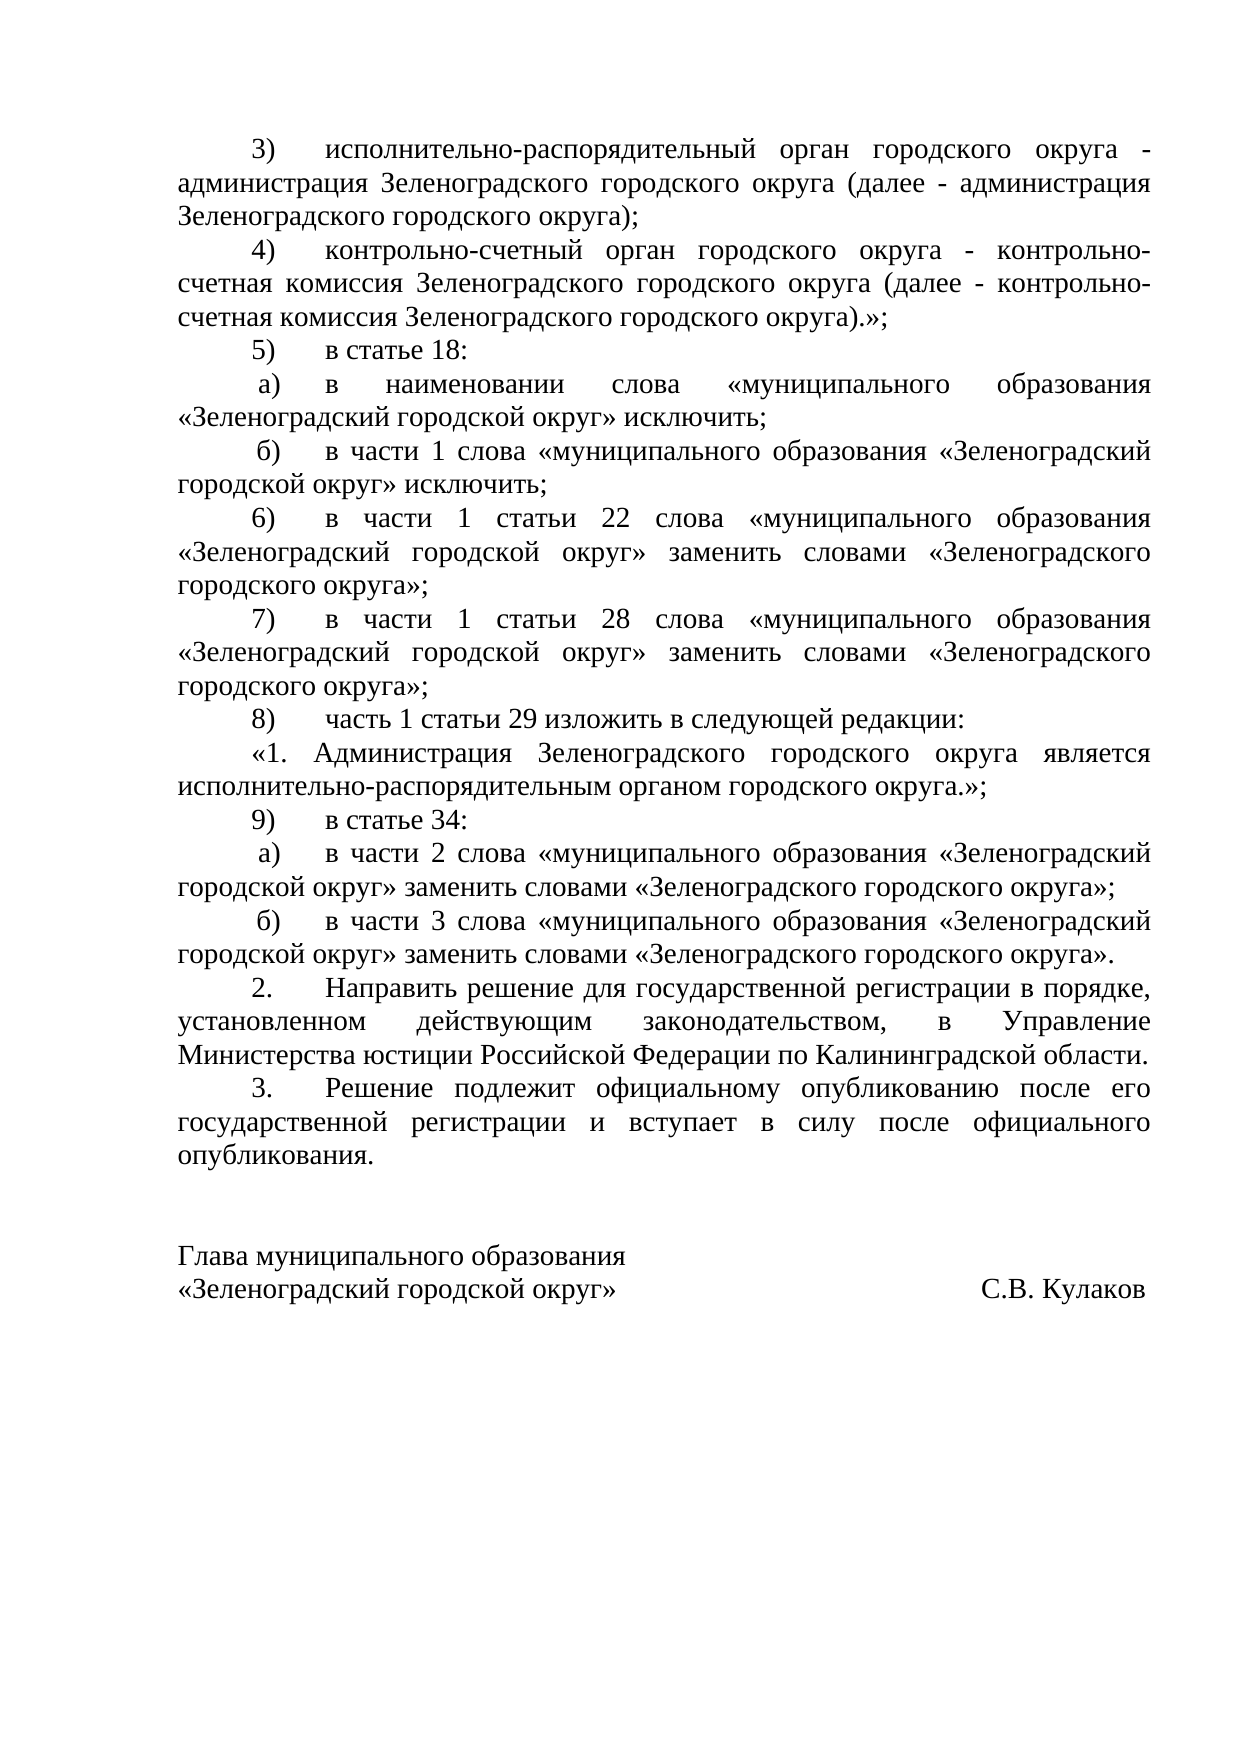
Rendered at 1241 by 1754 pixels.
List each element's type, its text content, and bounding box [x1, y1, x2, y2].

list исполнительно-распорядительный орган городского округа - администрация Зеленоградского городского округа (далее - администрация Зеленоградского городского округа); [177, 131, 1152, 232]
list часть 1 статьи 29 изложить в следующей редакции: [177, 701, 1152, 735]
list Решение подлежит официальному опубликованию после его государственной регистрации и вступает в силу после официального опубликования. [177, 1070, 1152, 1171]
list в наименовании слова «муниципального образования «Зеленоградский городской округ» исключить; [177, 366, 1152, 433]
list в части 2 слова «муниципального образования «Зеленоградский городской округ» заменить словами «Зеленоградского городского округа»; [177, 836, 1152, 903]
text Глава муниципального образования [177, 1238, 1152, 1272]
list контрольно-счетный орган городского округа - контрольно-счетная комиссия Зеленоградского городского округа (далее - контрольно-счетная комиссия Зеленоградского городского округа).»; [177, 232, 1152, 332]
text «1. Администрация Зеленоградского городского округа является исполнительно-распорядительным органом городского округа.»; [177, 735, 1152, 802]
list в части 1 слова «муниципального образования «Зеленоградский городской округ» исключить; [177, 433, 1152, 500]
list Направить решение для государственной регистрации в порядке, установленном действующим законодательством, в Управление Министерства юстиции Российской Федерации по Калининградской области. [177, 970, 1152, 1070]
list в статье 18: [177, 332, 1152, 366]
list в части 1 статьи 28 слова «муниципального образования «Зеленоградский городской округ» заменить словами «Зеленоградского городского округа»; [177, 601, 1152, 701]
text «Зеленоградский городской округ» С.В. Кулаков [177, 1272, 1152, 1305]
list в статье 34: [177, 802, 1152, 836]
list в части 3 слова «муниципального образования «Зеленоградский городской округ» заменить словами «Зеленоградского городского округа». [177, 903, 1152, 970]
list в части 1 статьи 22 слова «муниципального образования «Зеленоградский городской округ» заменить словами «Зеленоградского городского округа»; [177, 500, 1152, 601]
